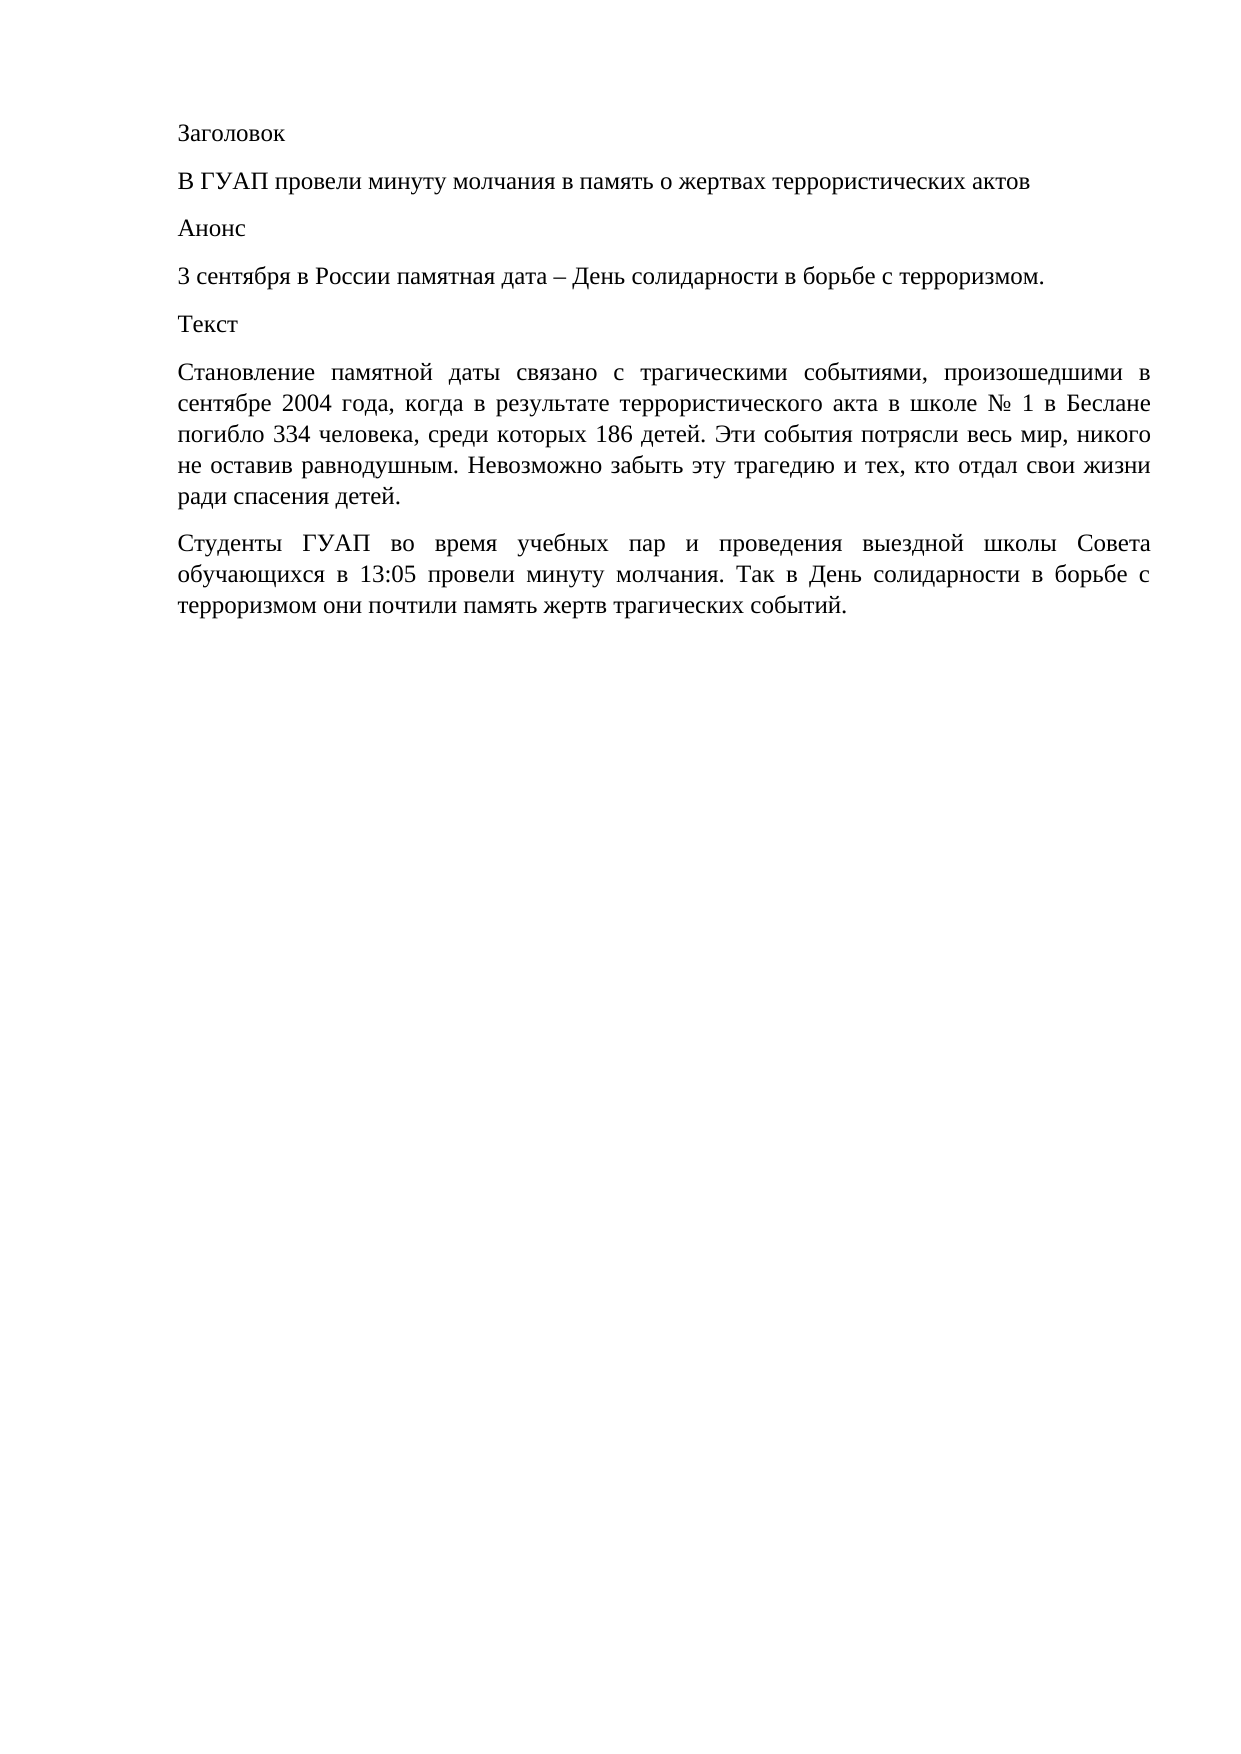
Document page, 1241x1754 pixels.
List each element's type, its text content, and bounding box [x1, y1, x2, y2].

text Анонс [177, 213, 1152, 242]
text Текст [177, 309, 1152, 338]
text Студенты ГУАП во время учебных пар и проведения выездной школы Совета обучающихся в 13:05 провели минуту молчания. Так в День солидарности в борьбе с терроризмом они почтили память жертв трагических событий. [177, 528, 1152, 619]
text Становление памятной даты связано с трагическими событиями, произошедшими в сентябре 2004 года, когда в результате террористического акта в школе № 1 в Беслане погибло 334 человека, среди которых 186 детей. Эти события потрясли весь мир, никого не оставив равнодушным. Невозможно забыть эту трагедию и тех, кто отдал свои жизни ради спасения детей. [177, 478, 1152, 509]
text 3 сентября в России памятная дата – День солидарности в борьбе с терроризмом. [177, 261, 1152, 290]
text Заголовок [177, 118, 1152, 147]
text В ГУАП провели минуту молчания в память о жертвах террористических актов [177, 166, 1152, 194]
